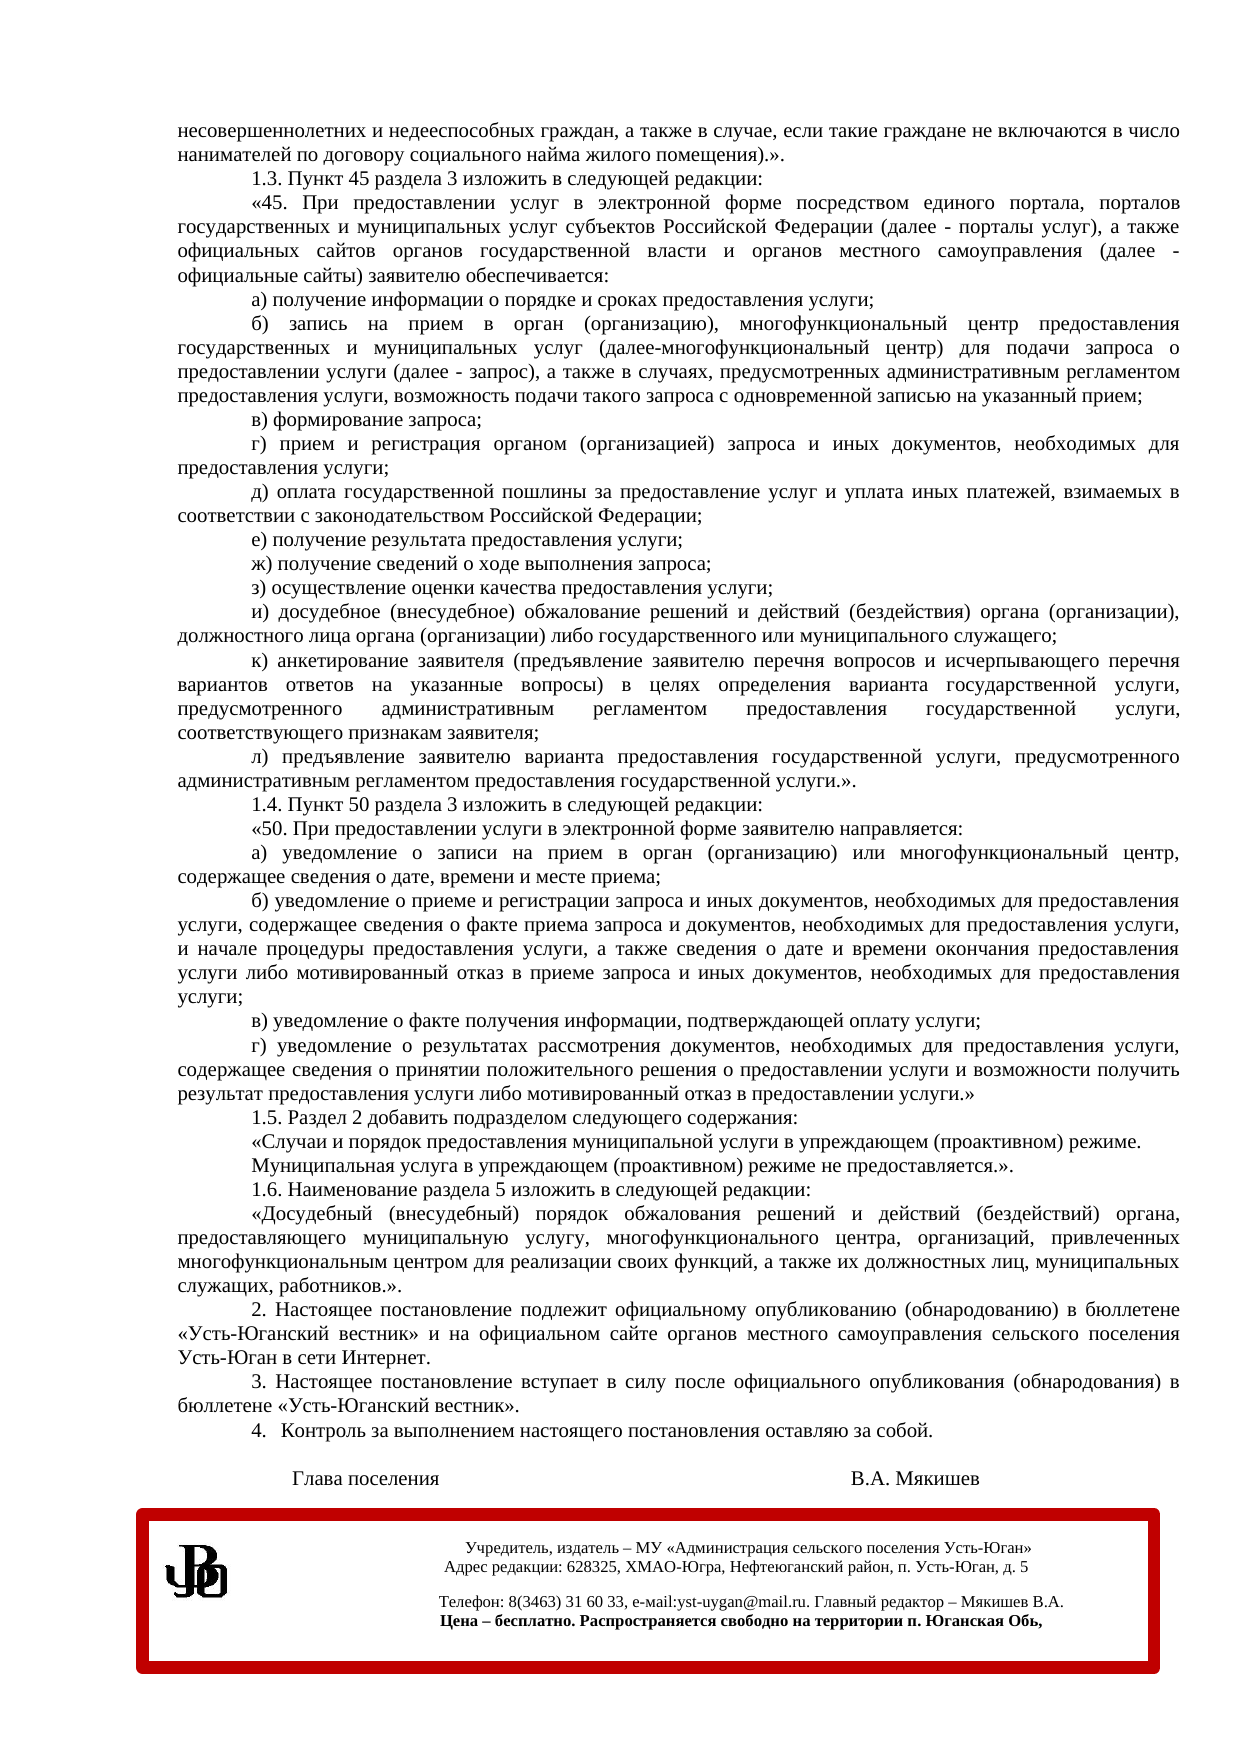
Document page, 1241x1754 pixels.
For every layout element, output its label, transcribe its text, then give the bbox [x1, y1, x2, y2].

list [177, 118, 1181, 166]
text е) получение результата предоставления услуги; [177, 527, 1181, 551]
text «Досудебный (внесудебный) порядок обжалования решений и действий (бездействий) органа, предоставляющего муниципальную услугу, многофункционального центра, организаций, привлеченных многофункциональным центром для реализации своих функций, а также их должностных лиц, муниципальных служащих, работников.». [177, 1201, 1181, 1297]
text к) анкетирование заявителя (предъявление заявителю перечня вопросов и исчерпывающего перечня вариантов ответов на указанные вопросы) в целях определения варианта государственной услуги, предусмотренного административным регламентом предоставления государственной услуги, соответствующего признакам заявителя; [177, 647, 1181, 744]
text б) уведомление о приеме и регистрации запроса и иных документов, необходимых для предоставления услуги, содержащее сведения о факте приема запроса и документов, необходимых для предоставления услуги, и начале процедуры предоставления услуги, а также сведения о дате и времени окончания предоставления услуги либо мотивированный отказ в приеме запроса и иных документов, необходимых для предоставления услуги; [177, 888, 1181, 1008]
text д) оплата государственной пошлины за предоставление услуг и уплата иных платежей, взимаемых в соответствии с законодательством Российской Федерации; [177, 479, 1181, 527]
text б) запись на прием в орган (организацию), многофункциональный центр предоставления государственных и муниципальных услуг (далее-многофункциональный центр) для подачи запроса о предоставлении услуги (далее - запрос), а также в случаях, предусмотренных административным регламентом предоставления услуги, возможность подачи такого запроса с одновременной записью на указанный прием; [177, 311, 1181, 407]
text г) прием и регистрация органом (организацией) запроса и иных документов, необходимых для предоставления услуги; [177, 431, 1181, 479]
picture [162, 1537, 244, 1615]
text Цена – бесплатно. Распространяется свободно на территории п. Юганская Обь, [177, 1611, 1181, 1630]
text 1.4. Пункт 50 раздела 3 изложить в следующей редакции: [177, 792, 1181, 816]
text ж) получение сведений о ходе выполнения запроса; [177, 551, 1181, 575]
text «50. При предоставлении услуги в электронной форме заявителю направляется: [177, 816, 1181, 840]
text 1.5. Раздел 2 добавить подразделом следующего содержания: [177, 1105, 1181, 1129]
text а) уведомление о записи на прием в орган (организацию) или многофункциональный центр, содержащее сведения о дате, времени и месте приема; [177, 840, 1181, 888]
text з) осуществление оценки качества предоставления услуги; [177, 575, 1181, 599]
text 1.3. Пункт 45 раздела 3 изложить в следующей редакции: [177, 166, 1181, 190]
text л) предъявление заявителю варианта предоставления государственной услуги, предусмотренного административным регламентом предоставления государственной услуги.». [177, 744, 1181, 792]
text Адрес редакции: 628325, ХМАО-Югра, Нефтеюганский район, п. Усть-Юган, д. 5 [244, 1557, 1181, 1576]
text 2. Настоящее постановление подлежит официальному опубликованию (обнародованию) в бюллетене «Усть-Юганский вестник» и на официальном сайте органов местного самоуправления сельского поселения Усть-Юган в сети Интернет. [177, 1297, 1181, 1369]
text Учредитель, издатель – МУ «Администрация сельского поселения Усть-Юган» [244, 1538, 1181, 1557]
text 1.6. Наименование раздела 5 изложить в следующей редакции: [177, 1177, 1181, 1201]
text а) получение информации о порядке и сроках предоставления услуги; [177, 287, 1181, 311]
text «Случаи и порядок предоставления муниципальной услуги в упреждающем (проактивном) режиме. [177, 1129, 1181, 1153]
text г) уведомление о результатах рассмотрения документов, необходимых для предоставления услуги, содержащее сведения о принятии положительного решения о предоставлении услуги и возможности получить результат предоставления услуги либо мотивированный отказ в предоставлении услуги.» [177, 1032, 1181, 1105]
text в) формирование запроса; [177, 407, 1181, 431]
text Муниципальная услуга в упреждающем (проактивном) режиме не предоставляется.». [177, 1153, 1181, 1177]
text 3. Настоящее постановление вступает в силу после официального опубликования (обнародования) в бюллетене «Усть-Юганский вестник». [177, 1369, 1181, 1417]
text 4. Контроль за выполнением настоящего постановления оставляю за собой. [177, 1417, 1181, 1442]
text Телефон: 8(3463) 31 60 33, е-мail:yst-uygan@mail.ru. Главный редактор – Мякишев В.А. [244, 1591, 1181, 1611]
text и) досудебное (внесудебное) обжалование решений и действий (бездействия) органа (организации), должностного лица органа (организации) либо государственного или муниципального служащего; [177, 599, 1181, 647]
text «45. При предоставлении услуг в электронной форме посредством единого портала, порталов государственных и муниципальных услуг субъектов Российской Федерации (далее - порталы услуг), а также официальных сайтов органов государственной власти и органов местного самоуправления (далее - официальные сайты) заявителю обеспечивается: [177, 190, 1181, 287]
text Глава поселения В.А. Мякишев [177, 1466, 1181, 1490]
text в) уведомление о факте получения информации, подтверждающей оплату услуги; [177, 1008, 1181, 1032]
